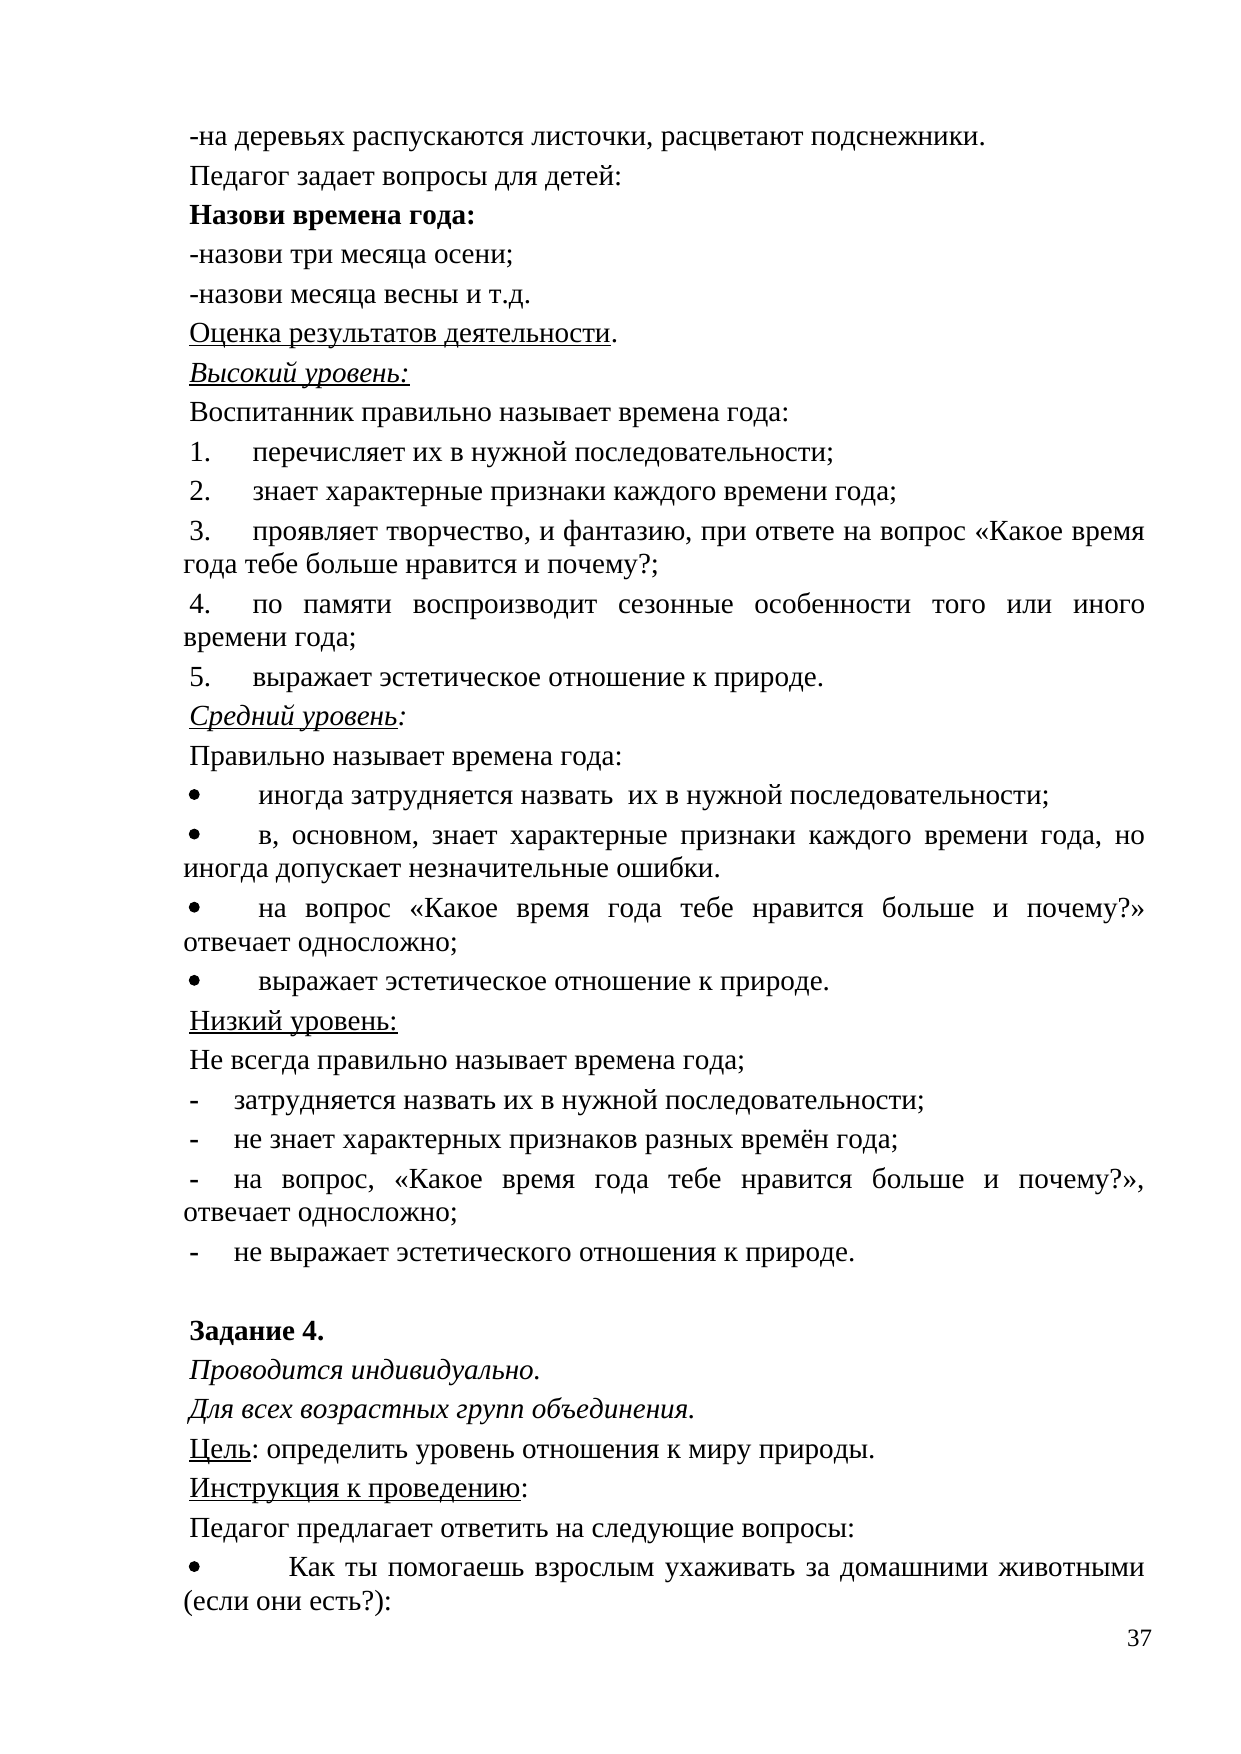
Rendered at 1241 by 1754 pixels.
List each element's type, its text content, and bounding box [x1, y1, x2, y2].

list перечисляет их в нужной последовательности; [183, 434, 1146, 467]
text -назови месяца весны и т.д. [183, 276, 1146, 309]
list не выражает эстетического отношения к природе. [183, 1234, 1146, 1267]
list Как ты помогаешь взрослым ухаживать за домашними животными (если они есть?): [183, 1549, 1146, 1617]
text Педагог задает вопросы для детей: [183, 158, 1146, 191]
text -назови три месяца осени; [183, 237, 1146, 270]
text Оценка результатов деятельности. [183, 316, 1146, 349]
list выражает эстетическое отношение к природе. [183, 659, 1146, 692]
text Назови времена года: [183, 197, 1146, 231]
text Проводится индивидуально. [183, 1352, 1146, 1386]
text -на деревьях распускаются листочки, расцветают подснежники. [183, 118, 1146, 152]
list по памяти воспроизводит сезонные особенности того или иного времени года; [183, 586, 1146, 653]
text Средний уровень: [183, 698, 1146, 732]
text Задание 4. [183, 1313, 1146, 1346]
text Инструкция к проведению: [183, 1471, 1146, 1504]
list иногда затрудняется назвать их в нужной последовательности; [183, 777, 1146, 811]
text Педагог предлагает ответить на следующие вопросы: [183, 1510, 1146, 1544]
list в, основном, знает характерные признаки каждого времени года, но иногда допускает незначительные ошибки. [183, 817, 1146, 884]
text Для всех возрастных групп объединения. [183, 1392, 1146, 1425]
text Высокий уровень: [183, 355, 1146, 388]
list выражает эстетическое отношение к природе. [183, 963, 1146, 997]
text Не всегда правильно называет времена года; [183, 1042, 1146, 1076]
text Правильно называет времена года: [183, 738, 1146, 771]
list на вопрос, «Какое время года тебе нравится больше и почему?», отвечает односложно; [183, 1161, 1146, 1228]
text Воспитанник правильно называет времена года: [183, 394, 1146, 428]
list не знает характерных признаков разных времён года; [183, 1121, 1146, 1155]
list проявляет творчество, и фантазию, при ответе на вопрос «Какое время года тебе больше нравится и почему?; [183, 513, 1146, 580]
list знает характерные признаки каждого времени года; [183, 473, 1146, 507]
list на вопрос «Какое время года тебе нравится больше и почему?» отвечает односложно; [183, 890, 1146, 957]
text Цель: определить уровень отношения к миру природы. [183, 1431, 1146, 1465]
text Низкий уровень: [183, 1003, 1146, 1036]
list затрудняется назвать их в нужной последовательности; [183, 1082, 1146, 1115]
